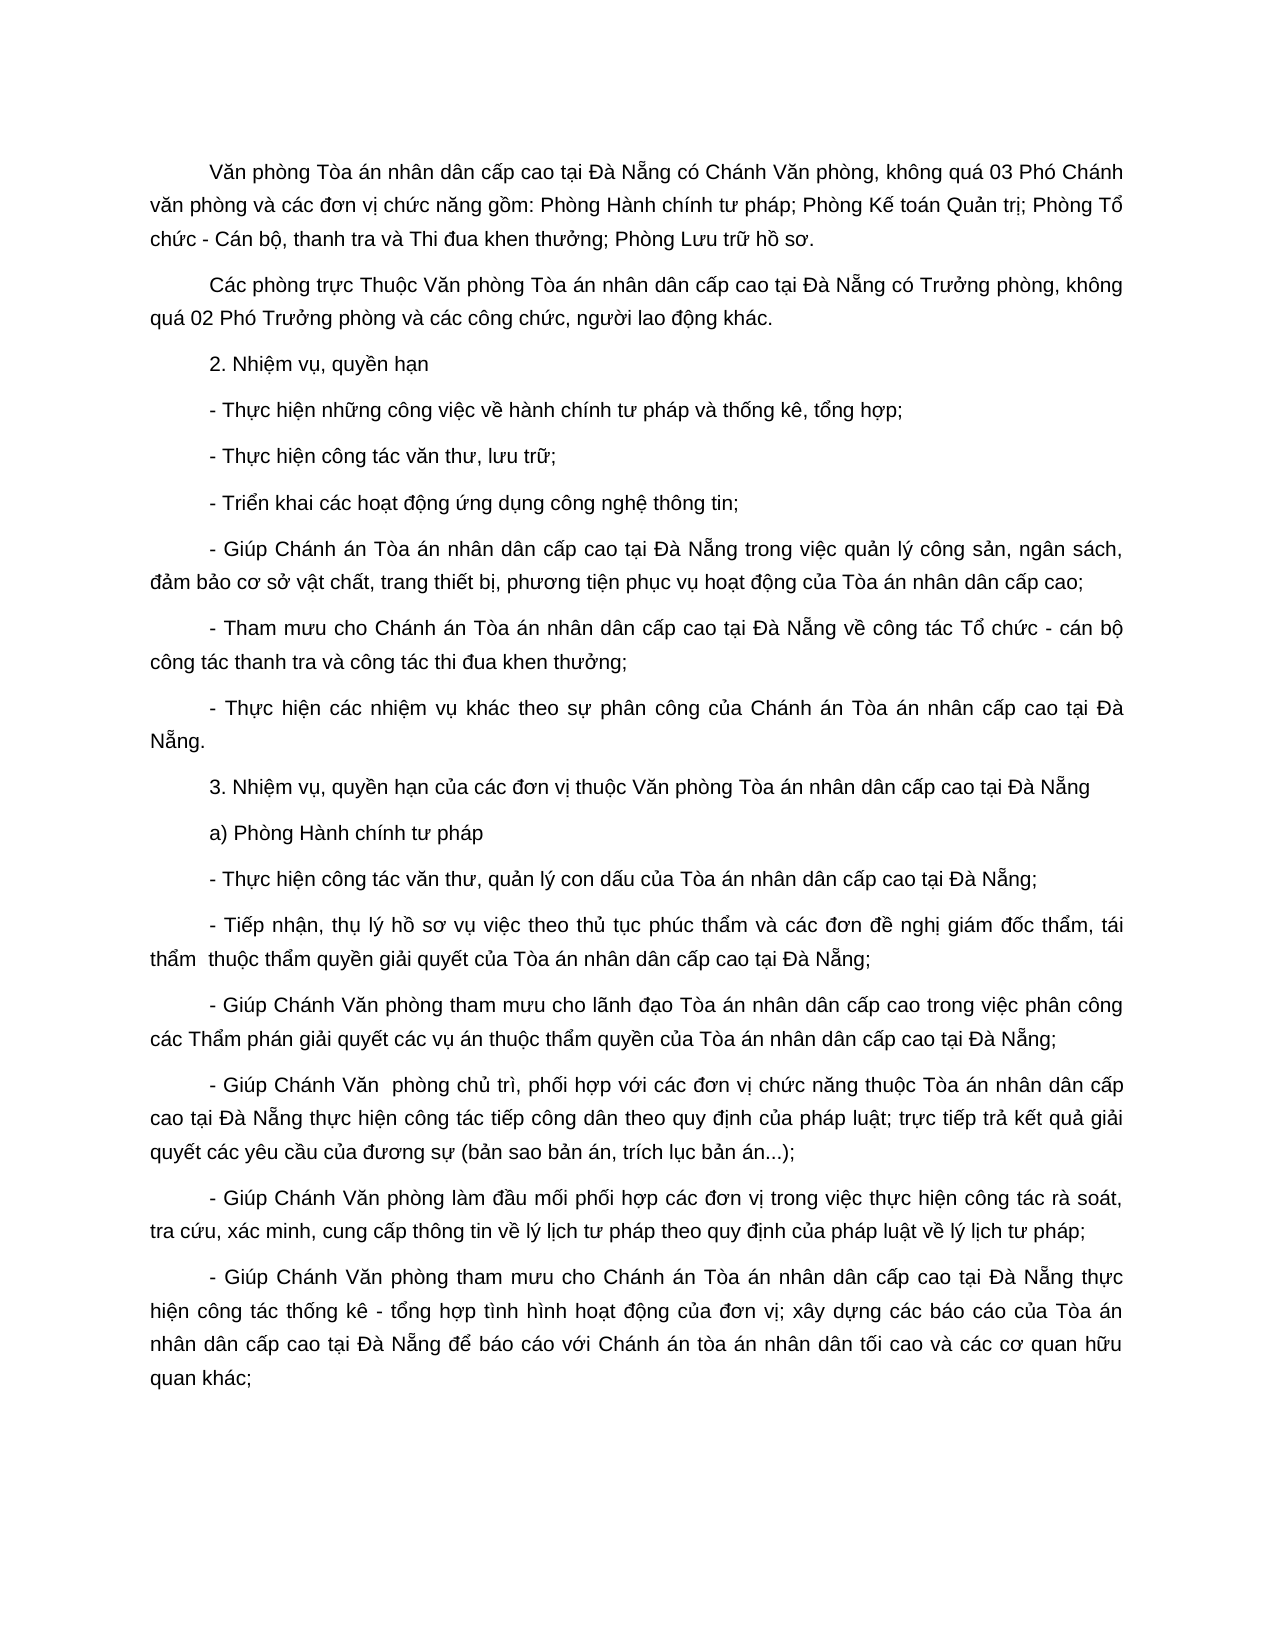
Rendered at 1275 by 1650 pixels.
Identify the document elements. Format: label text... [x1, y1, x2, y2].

text - Triển khai các hoạt động ứng dụng công nghệ thông tin; [150, 481, 1125, 514]
text - Tham mưu cho Chánh án Tòa án nhân dân cấp cao tại Đà Nẵng về công tác Tổ chức - cán bộ công tác thanh tra và công tác thi đua khen thưởng; [150, 606, 1125, 673]
text - Giúp Chánh án Tòa án nhân dân cấp cao tại Đà Nẵng trong việc quản lý công sản, ngân sách, đảm bảo cơ sở vật chất, trang thiết bị, phương tiện phục vụ hoạt động của Tòa án nhân dân cấp cao; [150, 527, 1125, 594]
text - Giúp Chánh Văn phòng tham mưu cho Chánh án Tòa án nhân dân cấp cao tại Đà Nẵng thực hiện công tác thống kê - tổng hợp tình hình hoạt động của đơn vị; xây dựng các báo cáo của Tòa án nhân dân cấp cao tại Đà Nẵng để báo cáo với Chánh án tòa án nhân dân tối cao và các cơ quan hữu quan khác; [150, 1256, 1125, 1390]
text Các phòng trực Thuộc Văn phòng Tòa án nhân dân cấp cao tại Đà Nẵng có Trưởng phòng, không quá 02 Phó Trưởng phòng và các công chức, người lao động khác. [150, 263, 1125, 330]
text 3. Nhiệm vụ, quyền hạn của các đơn vị thuộc Văn phòng Tòa án nhân dân cấp cao tại Đà Nẵng [150, 766, 1125, 799]
text - Giúp Chánh Văn phòng tham mưu cho lãnh đạo Tòa án nhân dân cấp cao trong việc phân công các Thẩm phán giải quyết các vụ án thuộc thẩm quyền của Tòa án nhân dân cấp cao tại Đà Nẵng; [150, 983, 1125, 1050]
text Văn phòng Tòa án nhân dân cấp cao tại Đà Nẵng có Chánh Văn phòng, không quá 03 Phó Chánh văn phòng và các đơn vị chức năng gồm: Phòng Hành chính tư pháp; Phòng Kế toán Quản trị; Phòng Tổ chức - Cán bộ, thanh tra và Thi đua khen thưởng; Phòng Lưu trữ hồ sơ. [150, 150, 1125, 251]
text - Thực hiện các nhiệm vụ khác theo sự phân công của Chánh án Tòa án nhân cấp cao tại Đà Nẵng. [150, 686, 1125, 753]
text - Tiếp nhận, thụ lý hồ sơ vụ việc theo thủ tục phúc thẩm và các đơn đề nghị giám đốc thẩm, tái thẩm thuộc thẩm quyền giải quyết của Tòa án nhân dân cấp cao tại Đà Nẵng; [150, 904, 1125, 971]
text - Thực hiện những công việc về hành chính tư pháp và thống kê, tổng hợp; [150, 389, 1125, 422]
text - Thực hiện công tác văn thư, lưu trữ; [150, 435, 1125, 468]
text - Giúp Chánh Văn phòng chủ trì, phối hợp với các đơn vị chức năng thuộc Tòa án nhân dân cấp cao tại Đà Nẵng thực hiện công tác tiếp công dân theo quy định của pháp luật; trực tiếp trả kết quả giải quyết các yêu cầu của đương sự (bản sao bản án, trích lục bản án...); [150, 1063, 1125, 1163]
text - Thực hiện công tác văn thư, quản lý con dấu của Tòa án nhân dân cấp cao tại Đà Nẵng; [150, 858, 1125, 891]
text a) Phòng Hành chính tư pháp [150, 812, 1125, 845]
text - Giúp Chánh Văn phòng làm đầu mối phối hợp các đơn vị trong việc thực hiện công tác rà soát, tra cứu, xác minh, cung cấp thông tin về lý lịch tư pháp theo quy định của pháp luật về lý lịch tư pháp; [150, 1176, 1125, 1243]
text 2. Nhiệm vụ, quyền hạn [150, 343, 1125, 376]
